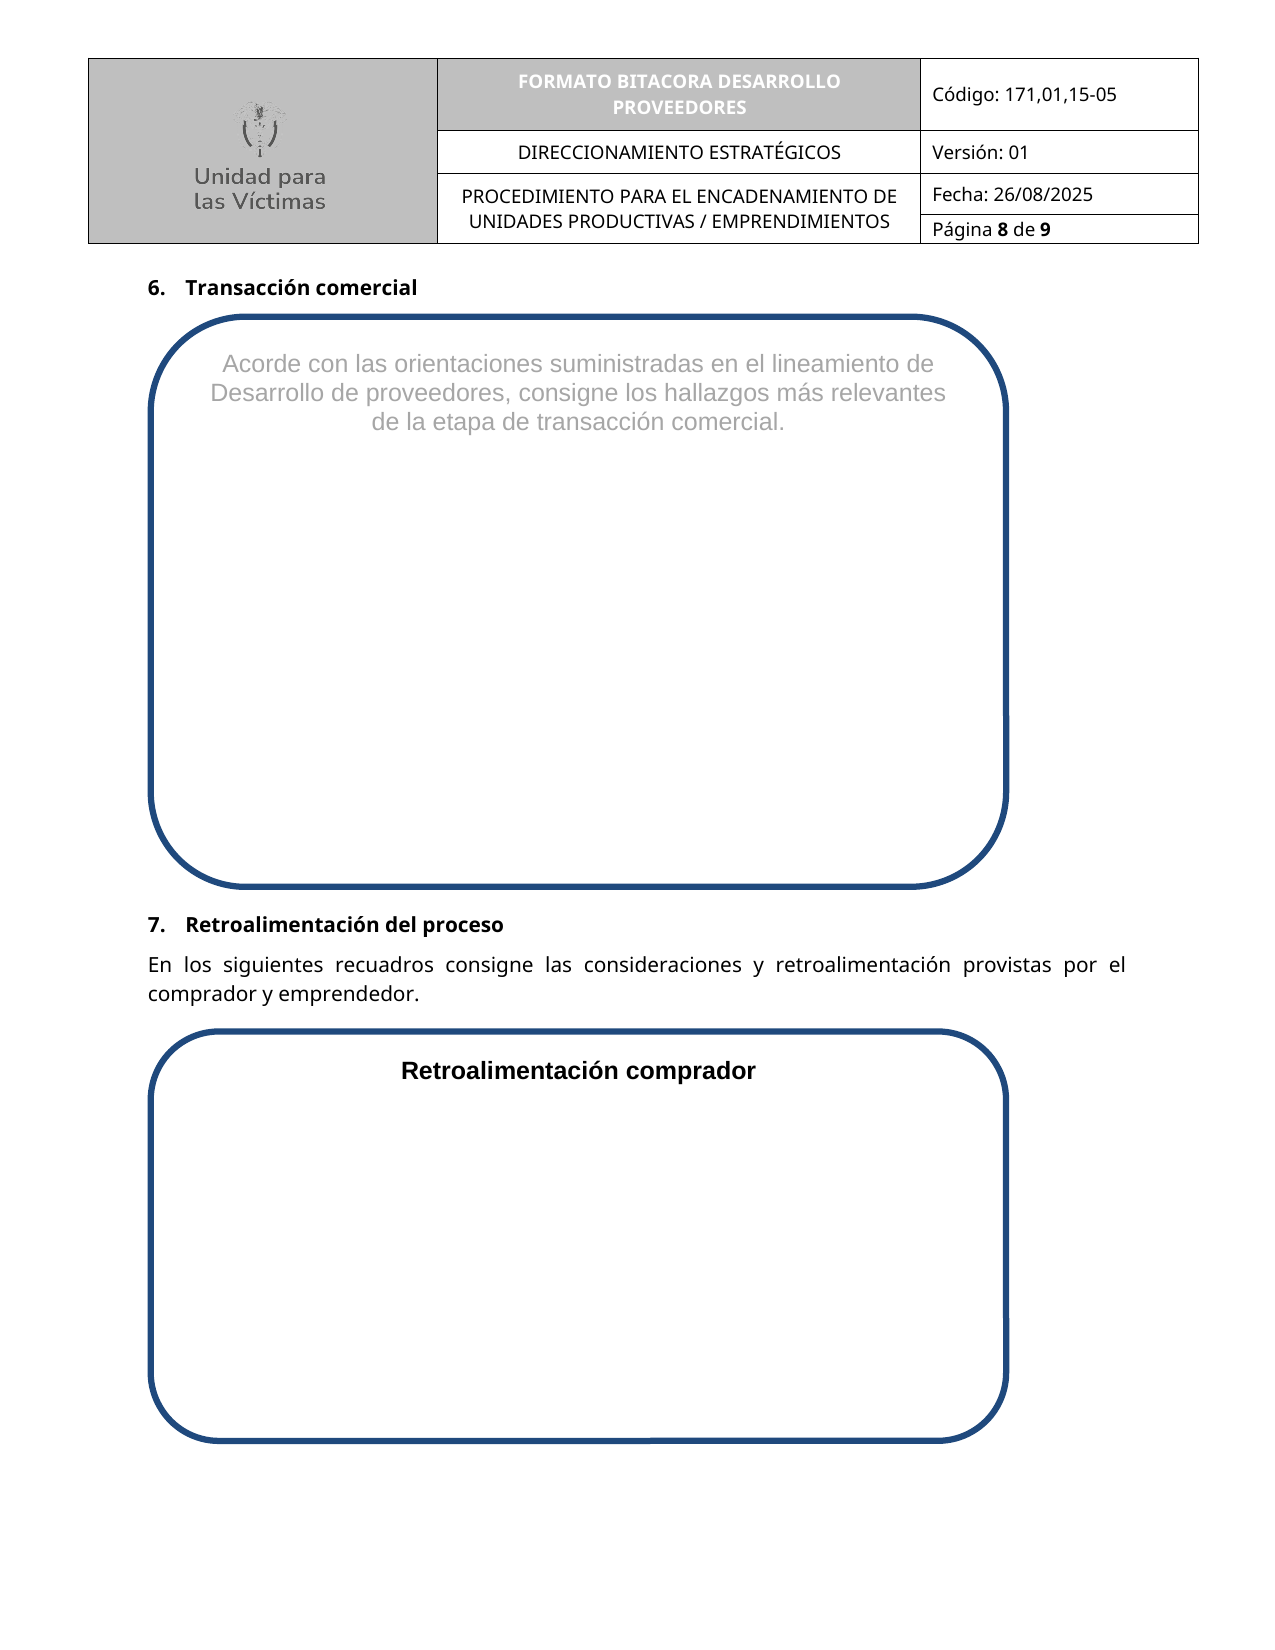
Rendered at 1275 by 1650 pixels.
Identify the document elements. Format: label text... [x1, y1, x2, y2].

subtitle Retroalimentación del proceso [148, 910, 1127, 938]
picture [191, 93, 332, 215]
subtitle Transacción comercial [148, 273, 1127, 301]
text En los siguientes recuadros consigne las consideraciones y retroalimentación provistas por el comprador y emprendedor. [148, 951, 1127, 1007]
